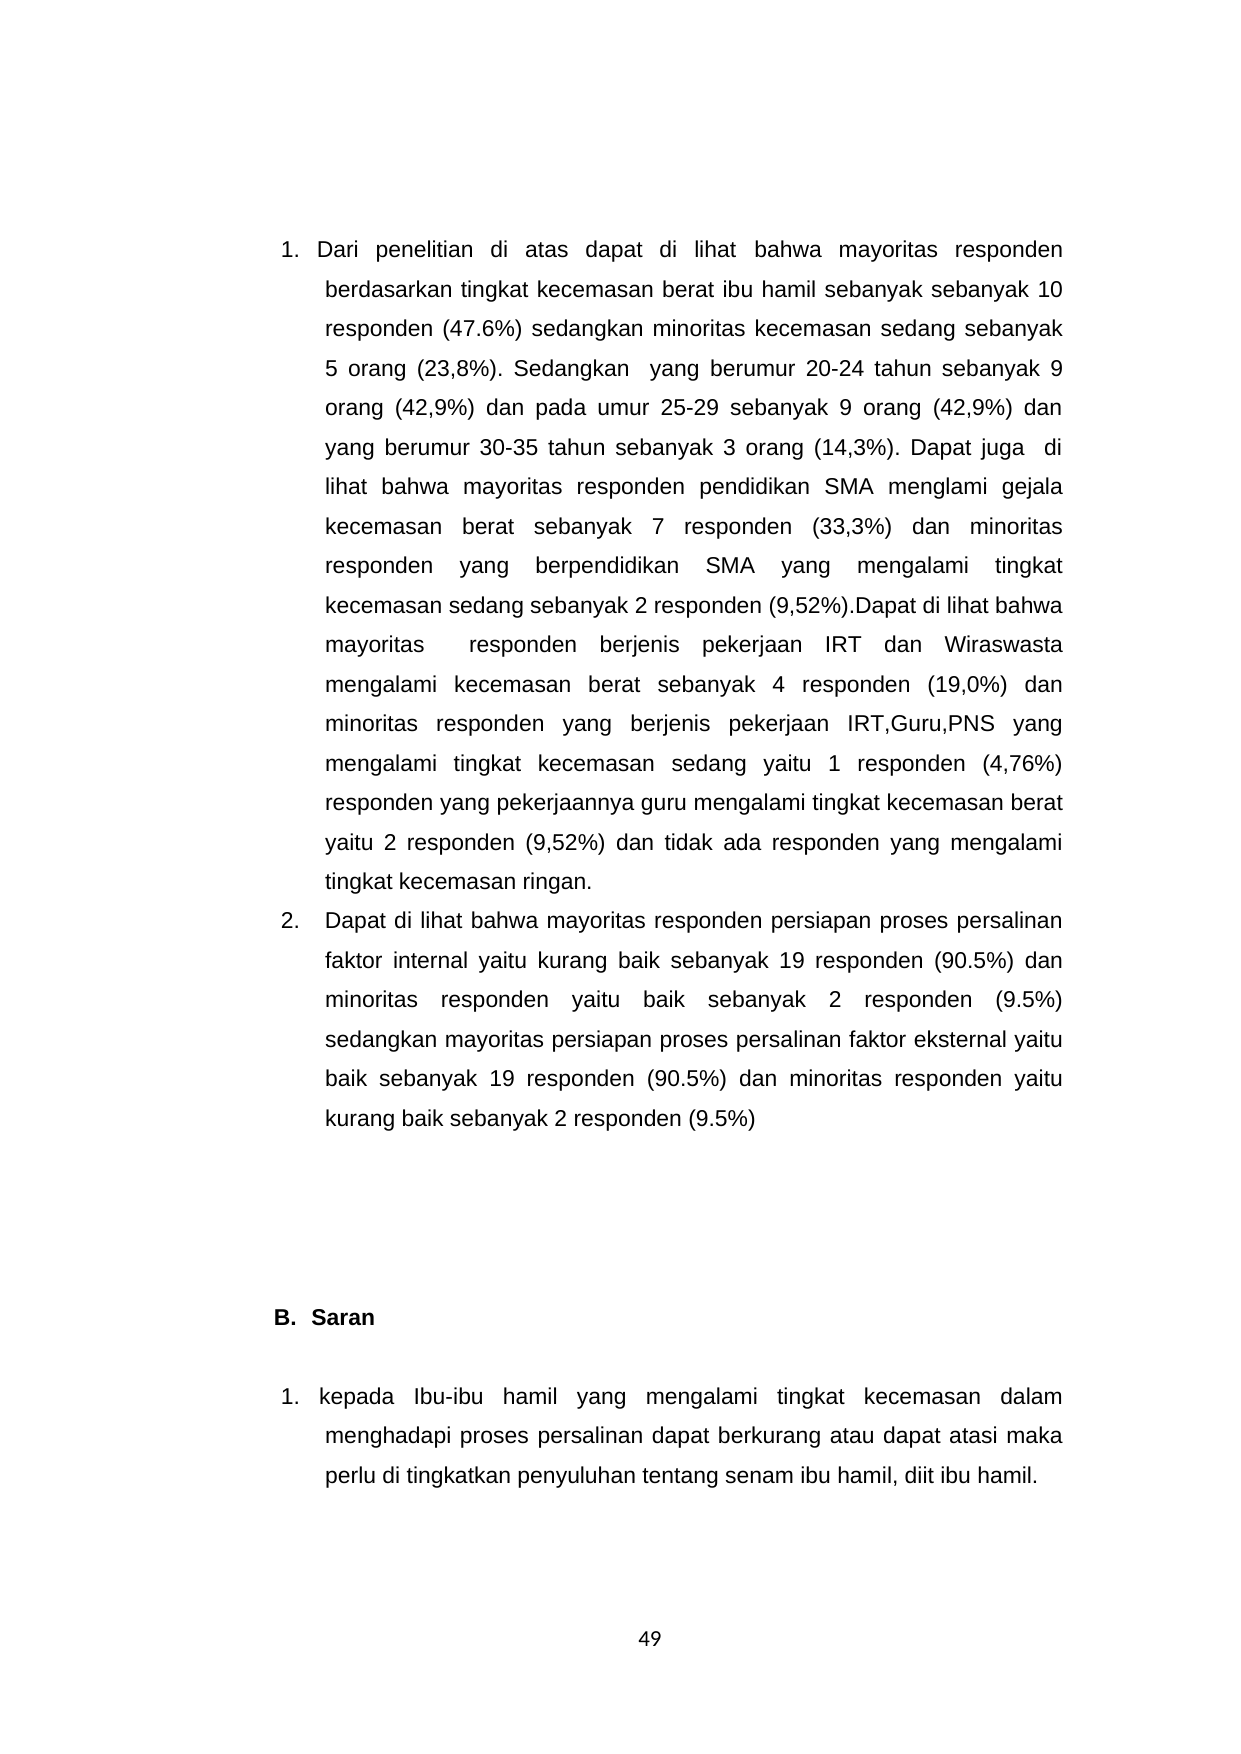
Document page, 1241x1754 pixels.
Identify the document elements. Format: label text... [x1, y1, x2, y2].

text 1. Dari penelitian di atas dapat di lihat bahwa mayoritas responden berdasarkan tingkat kecemasan berat ibu hamil sebanyak sebanyak 10 responden (47.6%) sedangkan minoritas kecemasan sedang sebanyak 5 orang (23,8%). Sedangkan yang berumur 20-24 tahun sebanyak 9 orang (42,9%) dan pada umur 25-29 sebanyak 9 orang (42,9%) dan yang berumur 30-35 tahun sebanyak 3 orang (14,3%). Dapat juga di lihat bahwa mayoritas responden pendidikan SMA menglami gejala kecemasan berat sebanyak 7 responden (33,3%) dan minoritas responden yang berpendidikan SMA yang mengalami tingkat kecemasan sedang sebanyak 2 responden (9,52%).Dapat di lihat bahwa mayoritas responden berjenis pekerjaan IRT dan Wiraswasta mengalami kecemasan berat sebanyak 4 responden (19,0%) dan minoritas responden yang berjenis pekerjaan IRT,Guru,PNS yang mengalami tingkat kecemasan sedang yaitu 1 responden (4,76%) responden yang pekerjaannya guru mengalami tingkat kecemasan berat yaitu 2 responden (9,52%) dan tidak ada responden yang mengalami tingkat kecemasan ringan. [281, 236, 1063, 894]
text 1. kepada Ibu-ibu hamil yang mengalami tingkat kecemasan dalam menghadapi proses persalinan dapat berkurang atau dapat atasi maka perlu di tingkatkan penyuluhan tentang senam ibu hamil, diit ibu hamil. [207, 1383, 1063, 1488]
text 2. Dapat di lihat bahwa mayoritas responden persiapan proses persalinan faktor internal yaitu kurang baik sebanyak 19 responden (90.5%) dan minoritas responden yaitu baik sebanyak 2 responden (9.5%) sedangkan mayoritas persiapan proses persalinan faktor eksternal yaitu baik sebanyak 19 responden (90.5%) dan minoritas responden yaitu kurang baik sebanyak 2 responden (9.5%) [281, 907, 1063, 1131]
list Saran [274, 1304, 992, 1330]
